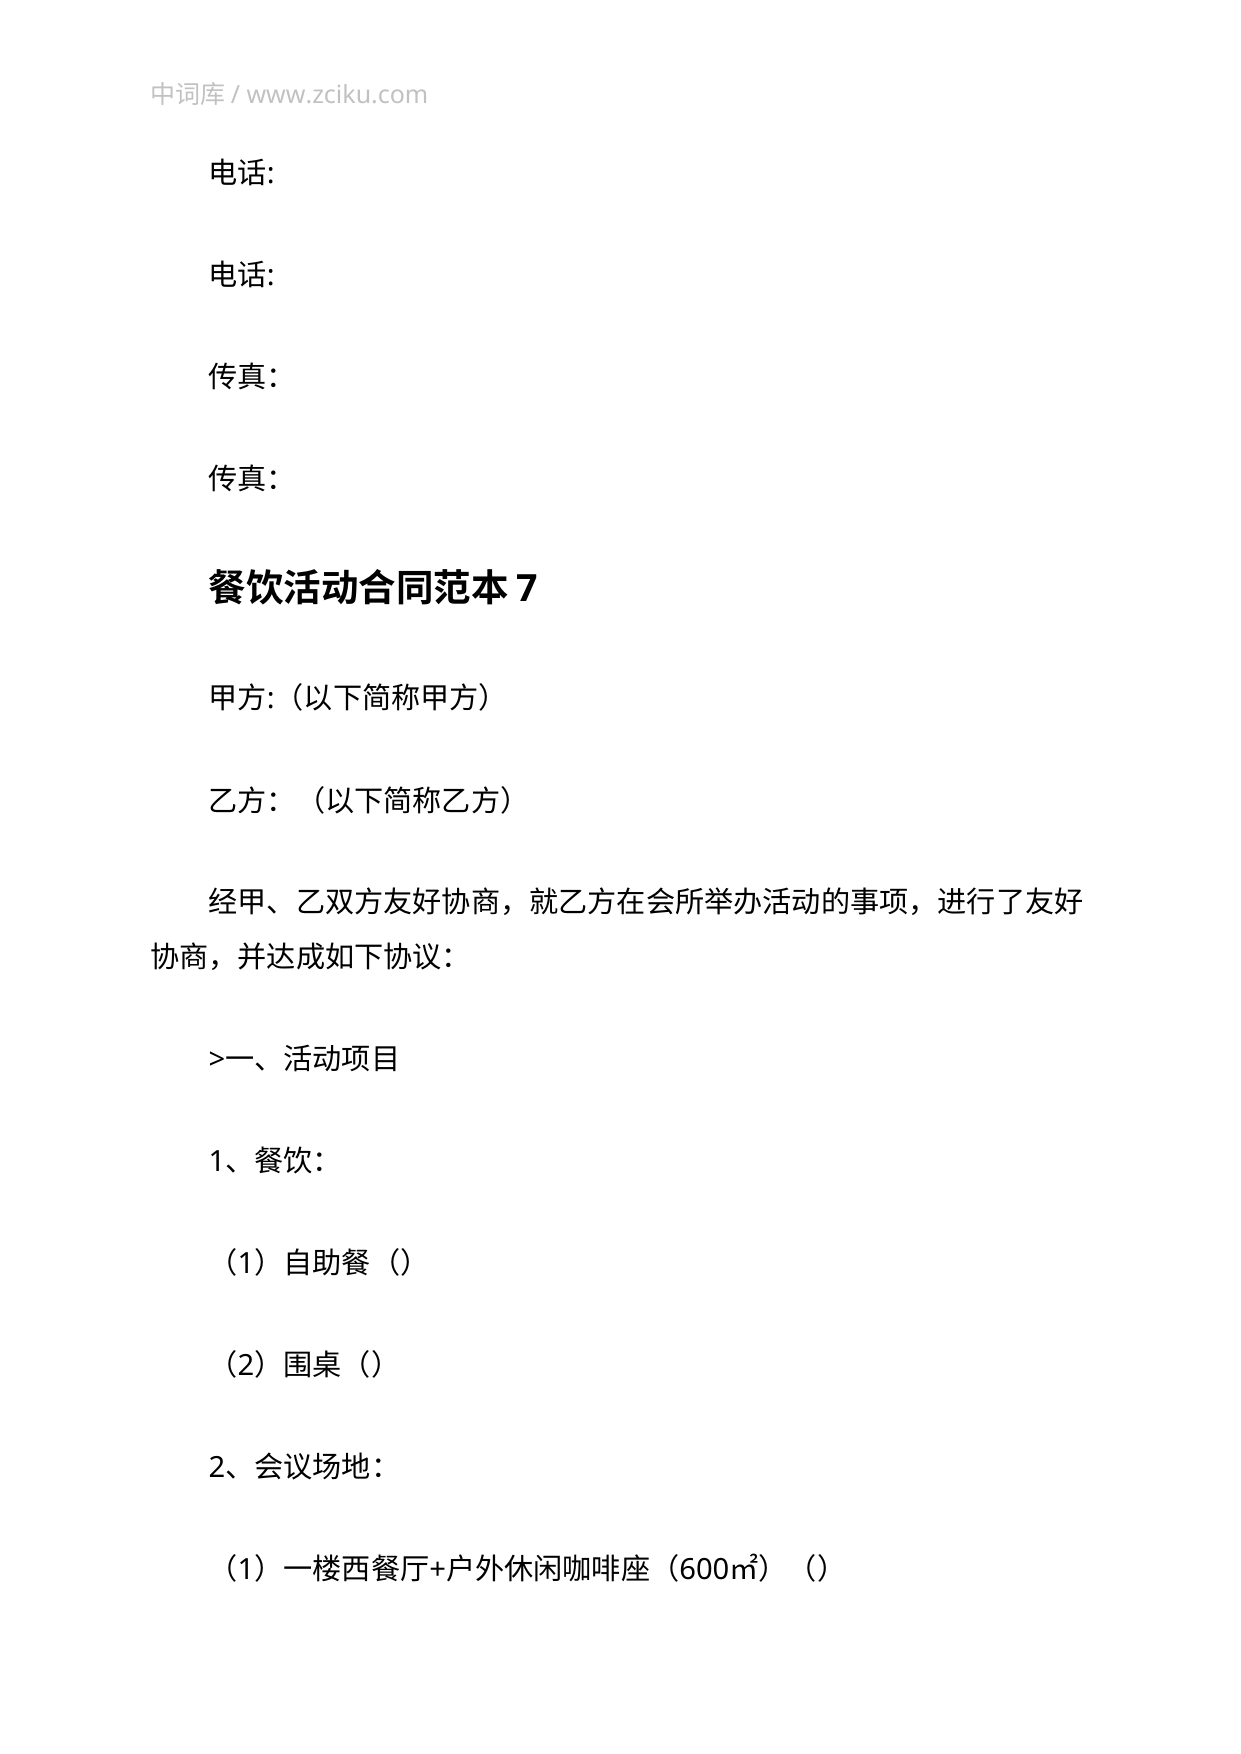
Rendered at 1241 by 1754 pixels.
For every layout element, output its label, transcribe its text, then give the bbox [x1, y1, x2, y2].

text 电话: [150, 150, 1090, 192]
text （2）围桌（） [150, 1341, 1090, 1384]
text 1、餐饮： [150, 1137, 1090, 1180]
text 传真： [150, 354, 1090, 396]
text （1）自助餐（） [150, 1239, 1090, 1282]
text 经甲、乙双方友好协商，就乙方在会所举办活动的事项，进行了友好协商，并达成如下协议： [150, 879, 1090, 976]
text 2、会议场地： [150, 1443, 1090, 1486]
text 乙方：（以下简称乙方） [150, 777, 1090, 819]
text 甲方:（以下简称甲方） [150, 675, 1090, 717]
text （1）一楼西餐厅+户外休闲咖啡座（600㎡）（） [150, 1545, 1090, 1588]
text 餐饮活动合同范本7 [150, 557, 1090, 612]
text 传真： [150, 456, 1090, 498]
text >一、活动项目 [150, 1036, 1090, 1078]
text 电话: [150, 252, 1090, 294]
